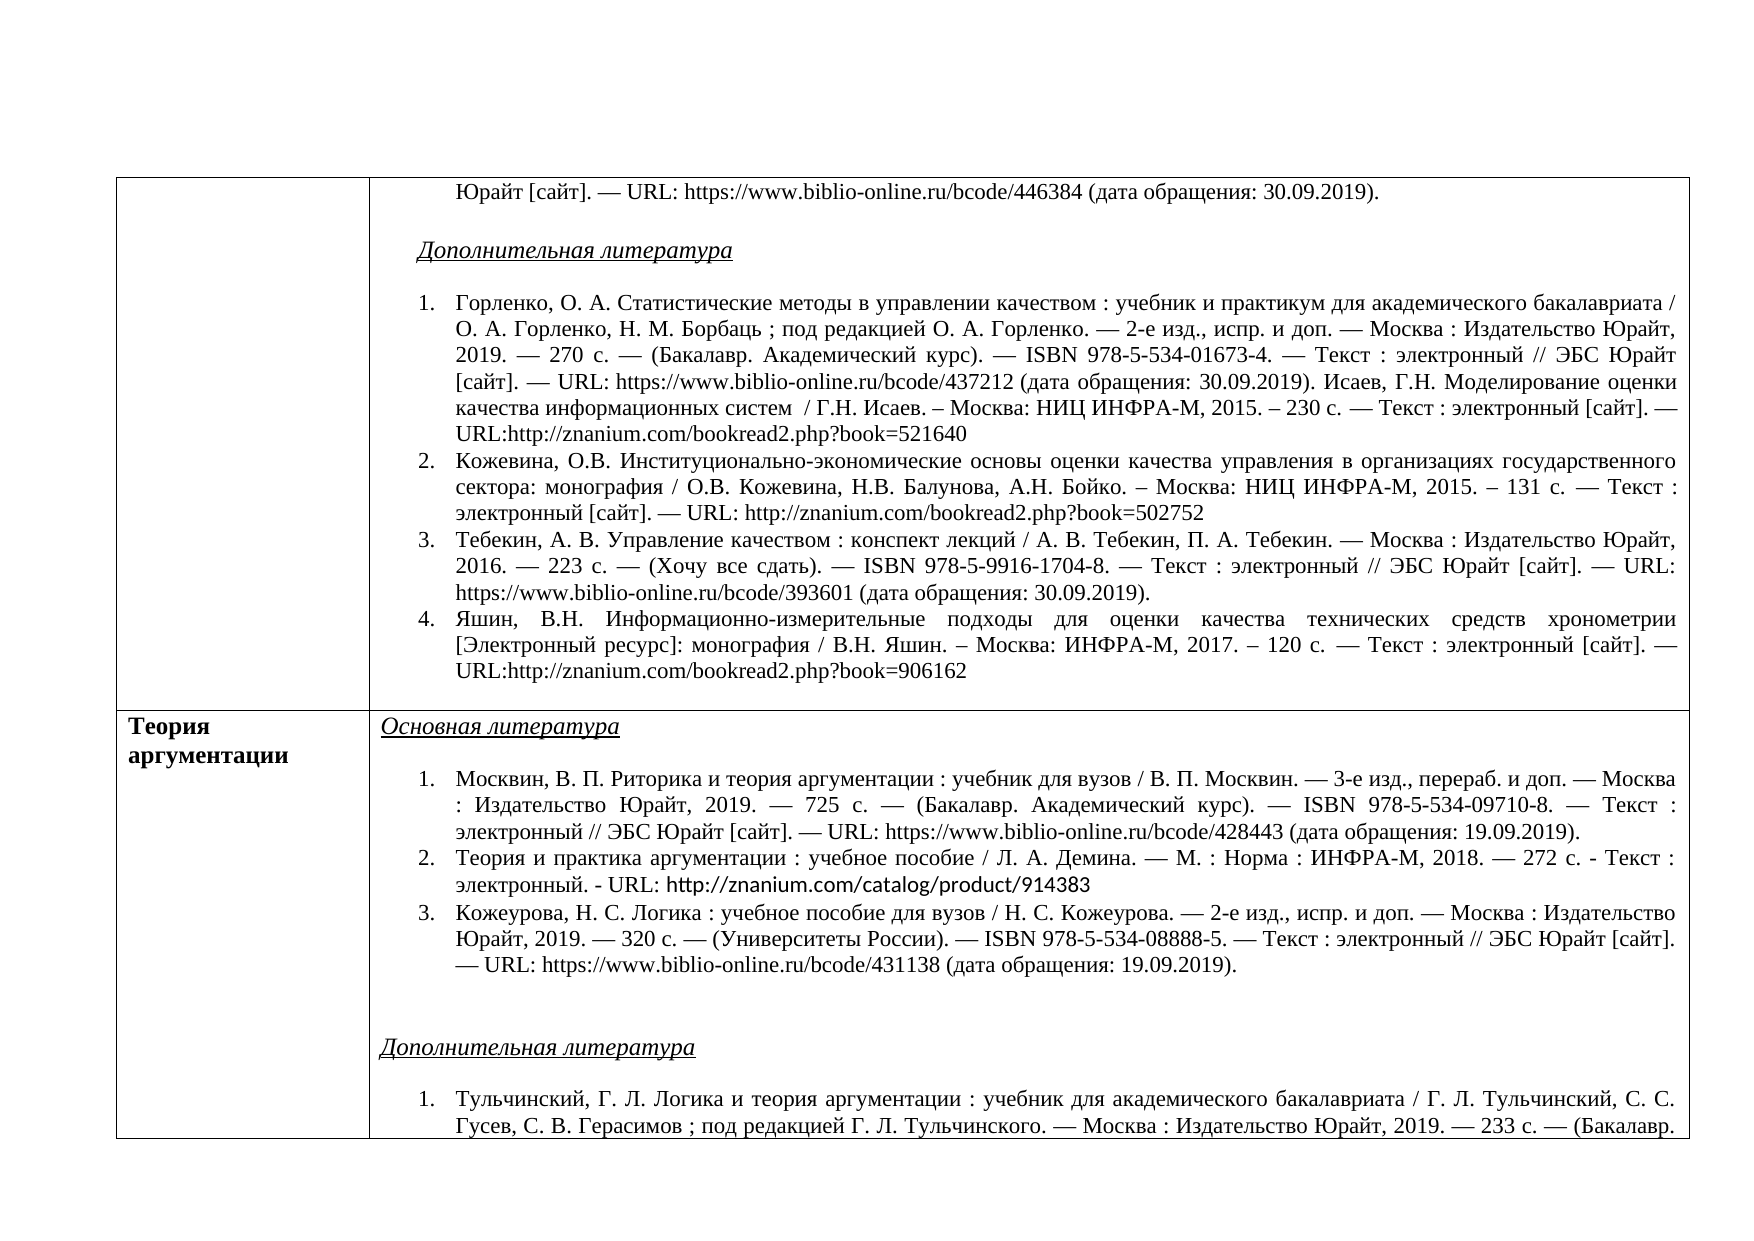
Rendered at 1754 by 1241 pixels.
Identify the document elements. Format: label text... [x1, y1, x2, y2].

table_cell Теория аргументации [117, 711, 369, 1138]
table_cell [370, 711, 1689, 1138]
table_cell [117, 178, 369, 710]
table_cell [370, 178, 1689, 710]
